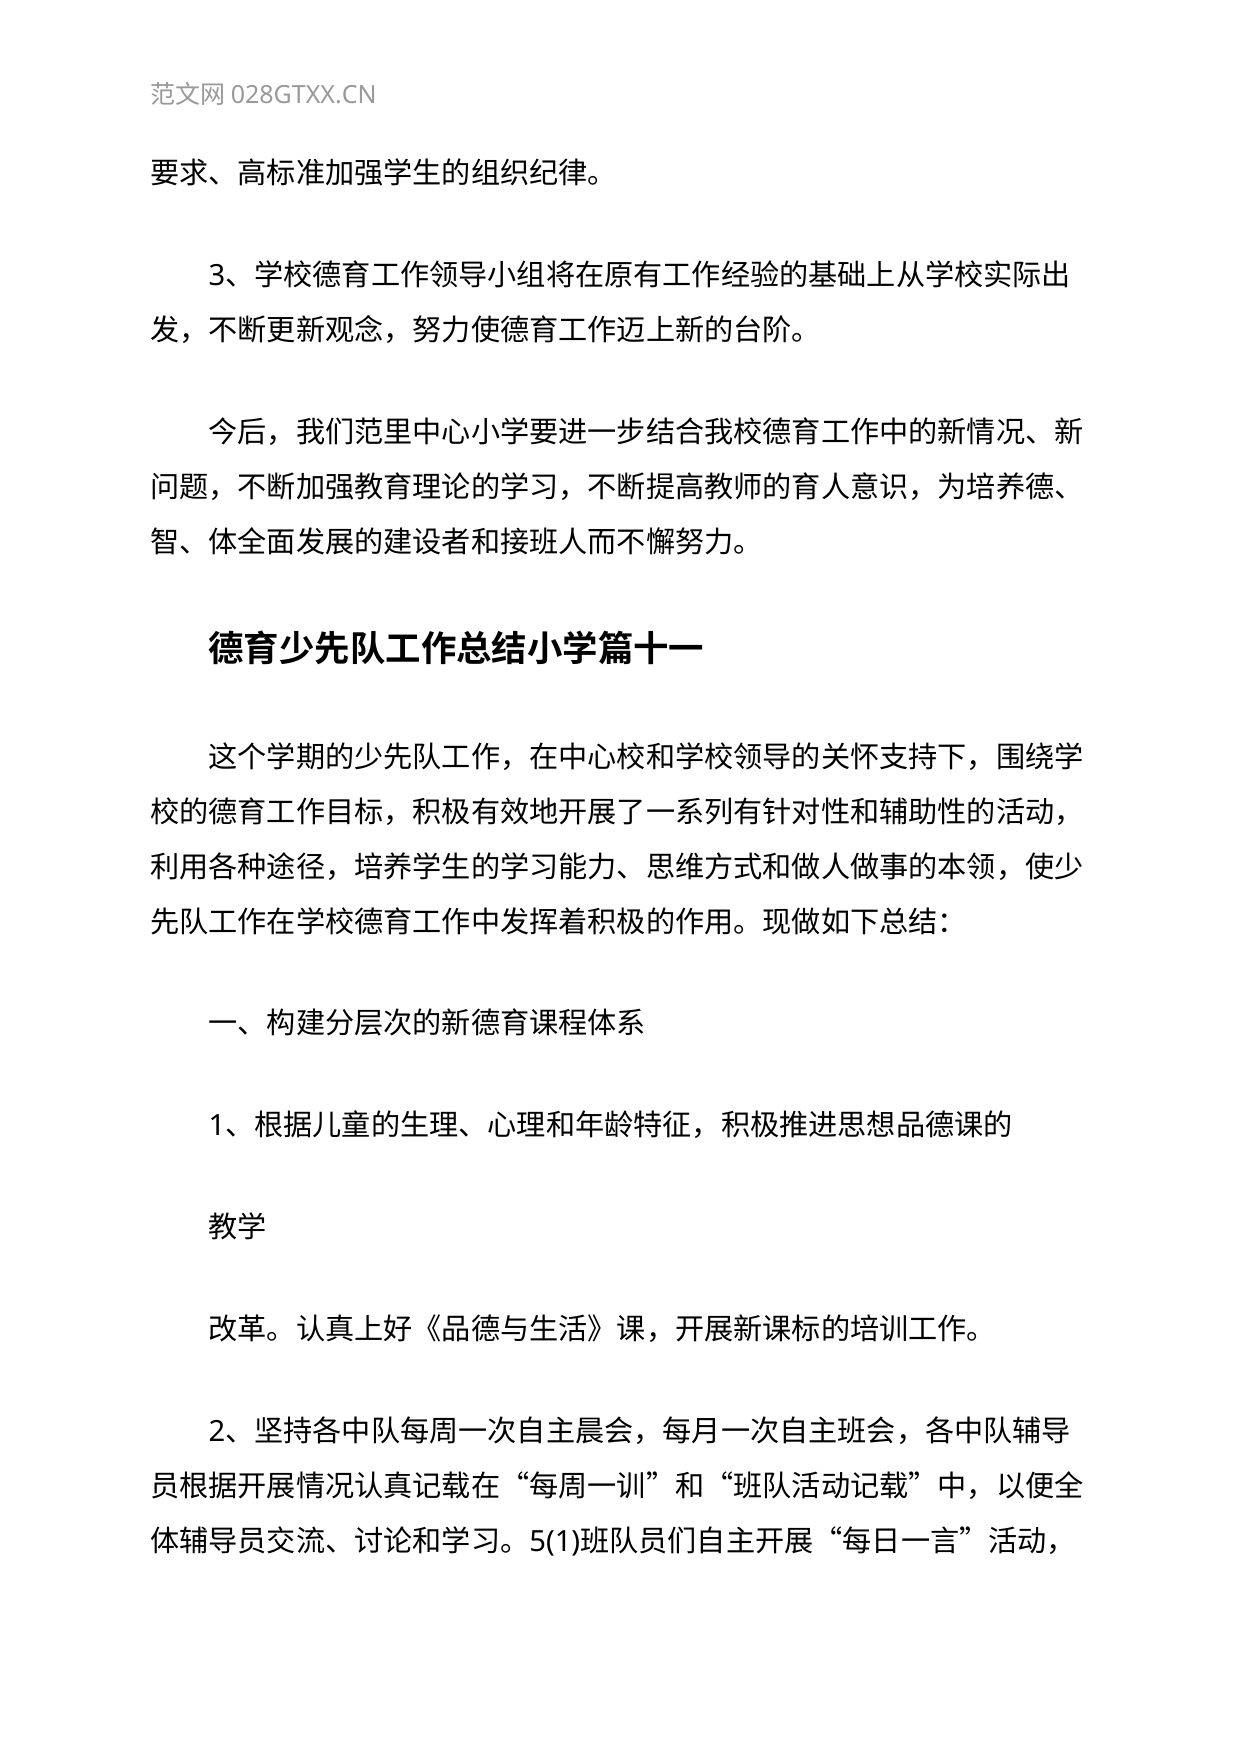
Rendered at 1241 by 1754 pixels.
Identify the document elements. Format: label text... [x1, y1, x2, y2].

text 德育少先队工作总结小学篇十一 [150, 620, 1090, 671]
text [150, 150, 1090, 192]
text 今后，我们范里中心小学要进一步结合我校德育工作中的新情况、新问题，不断加强教育理论的学习，不断提高教师的育人意识，为培养德、智、体全面发展的建设者和接班人而不懈努力。 [150, 408, 1090, 561]
text 3、学校德育工作领导小组将在原有工作经验的基础上从学校实际出发，不断更新观念，努力使德育工作迈上新的台阶。 [150, 252, 1090, 349]
text 一、构建分层次的新德育课程体系 [150, 1000, 1090, 1042]
text 改革。认真上好《品德与生活》课，开展新课标的培训工作。 [150, 1306, 1090, 1348]
text 教学 [150, 1204, 1090, 1246]
text 这个学期的少先队工作，在中心校和学校领导的关怀支持下，围绕学校的德育工作目标，积极有效地开展了一系列有针对性和辅助性的活动，利用各种途径，培养学生的学习能力、思维方式和做人做事的本领，使少先队工作在学校德育工作中发挥着积极的作用。现做如下总结： [150, 733, 1090, 941]
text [150, 1407, 1090, 1559]
text 1、根据儿童的生理、心理和年龄特征，积极推进思想品德课的 [150, 1102, 1090, 1144]
